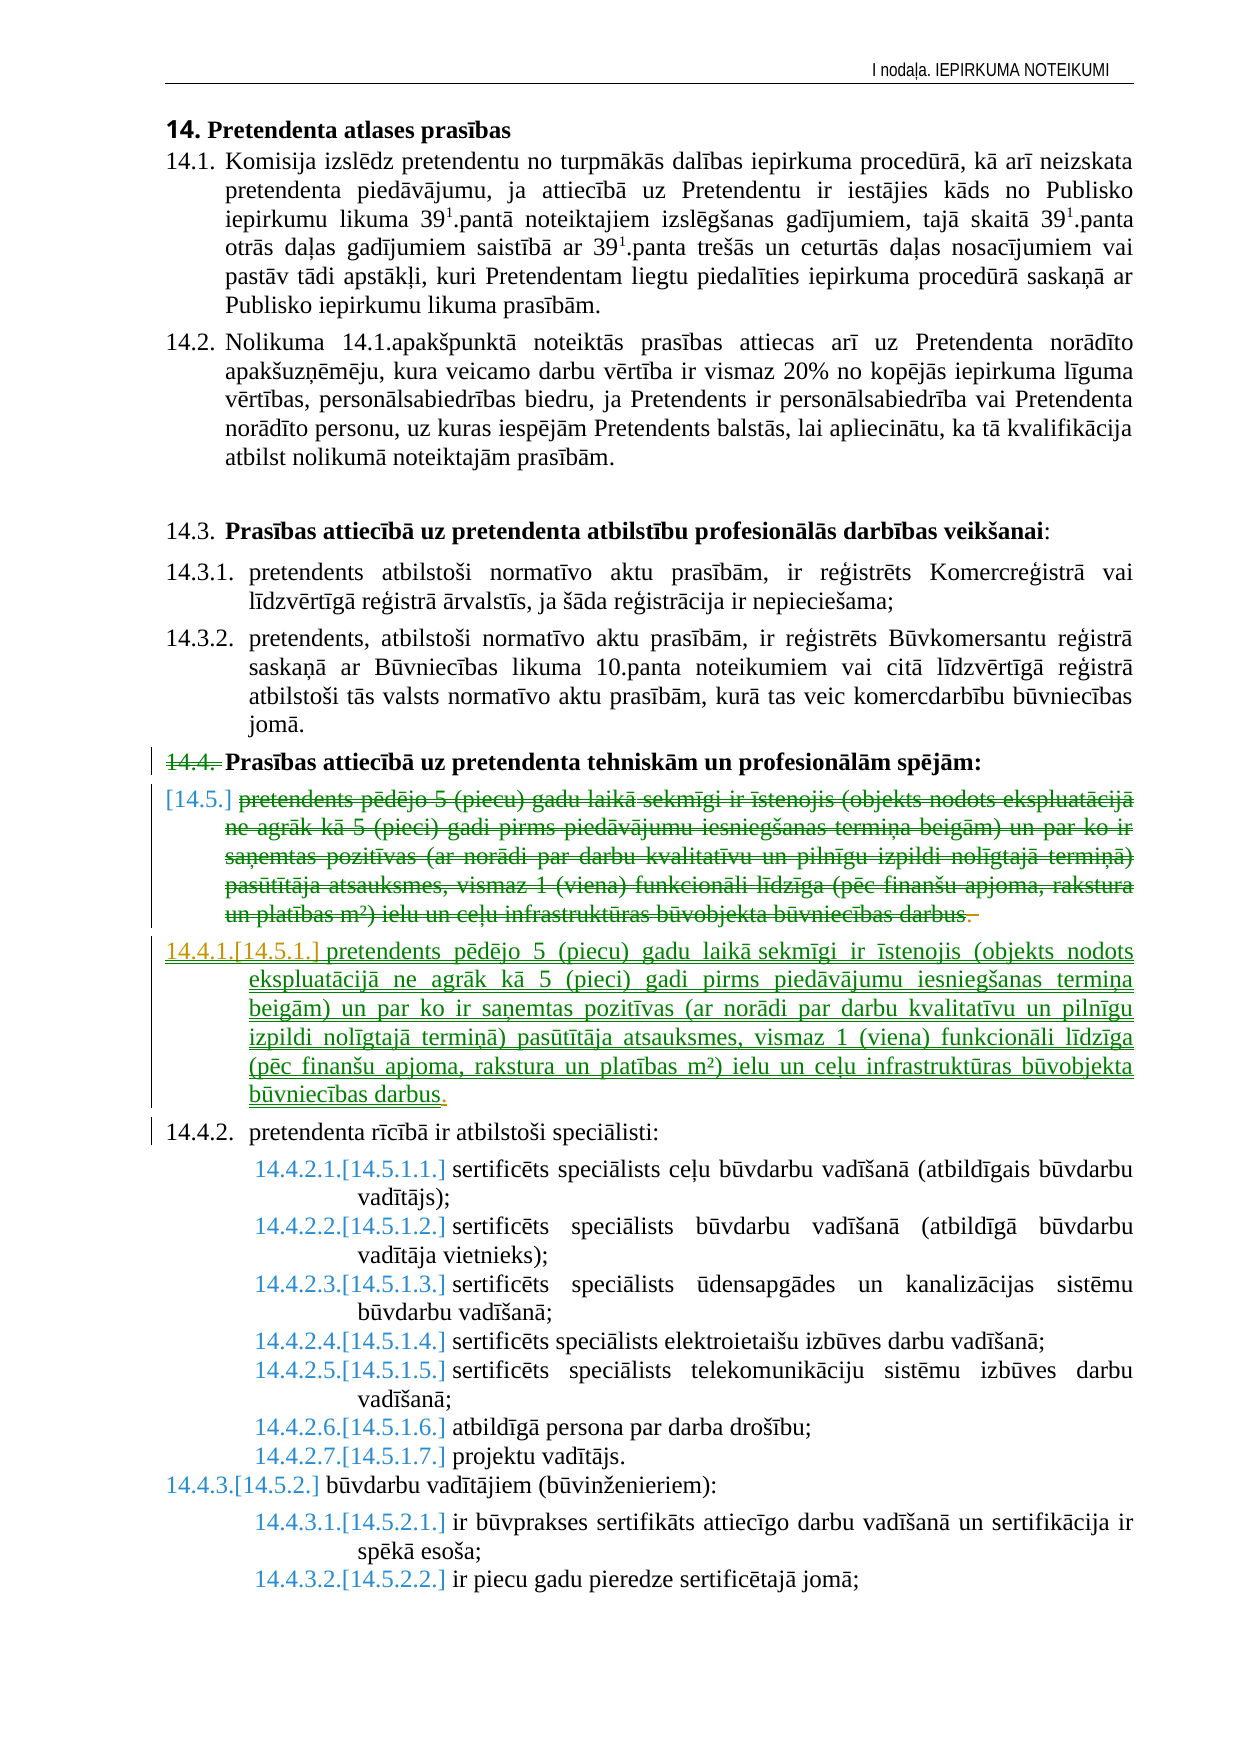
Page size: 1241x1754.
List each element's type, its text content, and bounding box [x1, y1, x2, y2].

list sertificēts speciālists telekomunikāciju sistēmu izbūves darbu vadīšanā; [254, 1355, 1134, 1412]
list Prasības attiecībā uz pretendenta tehniskām un profesionālām spējām: [165, 747, 1134, 775]
list sertificēts speciālists elektroietaišu izbūves darbu vadīšanā; [254, 1326, 1134, 1355]
list sertificēts speciālists būvdarbu vadīšanā (atbildīgā būvdarbu vadītāja vietnieks); [254, 1211, 1134, 1269]
list sertificēts speciālists ceļu būvdarbu vadīšanā (atbildīgais būvdarbu vadītājs); [254, 1154, 1134, 1211]
list projektu vadītājs. [254, 1441, 1134, 1470]
list atbildīgā persona par darba drošību; [254, 1412, 1134, 1441]
list Komisija izslēdz pretendentu no turpmākās dalības iepirkuma procedūrā, kā arī neizskata pretendenta piedāvājumu, ja attiecībā uz Pretendentu ir iestājies kāds no Publisko iepirkumu likuma 391.pantā noteiktajiem izslēgšanas gadījumiem, tajā skaitā 391.panta otrās daļas gadījumiem saistībā ar 391.panta trešās un ceturtās daļas nosacījumiem vai pastāv tādi apstākļi, kuri Pretendentam liegtu piedalīties iepirkuma procedūrā saskaņā ar Publisko iepirkumu likuma prasībām. [165, 146, 1134, 319]
list Nolikuma 14.1.apakšpunktā noteiktās prasības attiecas arī uz Pretendenta norādīto apakšuzņēmēju, kura veicamo darbu vērtība ir vismaz 20% no kopējās iepirkuma līguma vērtības, personālsabiedrības biedru, ja Pretendents ir personālsabiedrība vai Pretendenta norādīto personu, uz kuras iespējām Pretendents balstās, lai apliecinātu, ka tā kvalifikācija atbilst nolikumā noteiktajām prasībām. [165, 327, 1134, 471]
subtitle Pretendenta atlases prasības [165, 112, 1134, 146]
list pretendents, atbilstoši normatīvo aktu prasībām, ir reģistrēts Būvkomersantu reģistrā saskaņā ar Būvniecības likuma 10.panta noteikumiem vai citā līdzvērtīgā reģistrā atbilstoši tās valsts normatīvo aktu prasībām, kurā tas veic komercdarbību būvniecības jomā. [165, 623, 1134, 738]
list būvdarbu vadītājiem (būvinženieriem): [165, 1470, 1134, 1499]
list ir būvprakses sertifikāts attiecīgo darbu vadīšanā un sertifikācija ir spēkā esoša; [254, 1507, 1134, 1564]
list pretendenta rīcībā ir atbilstoši speciālisti: [165, 1117, 1134, 1145]
list ir piecu gadu pieredze sertificētajā jomā; [254, 1564, 1134, 1593]
list pretendents atbilstoši normatīvo aktu prasībām, ir reģistrēts Komercreģistrā vai līdzvērtīgā reģistrā ārvalstīs, ja šāda reģistrācija ir nepieciešama; [165, 557, 1134, 615]
list Prasības attiecībā uz pretendenta atbilstību profesionālās darbības veikšanai: [165, 516, 1134, 545]
list sertificēts speciālists ūdensapgādes un kanalizācijas sistēmu būvdarbu vadīšanā; [254, 1269, 1134, 1326]
